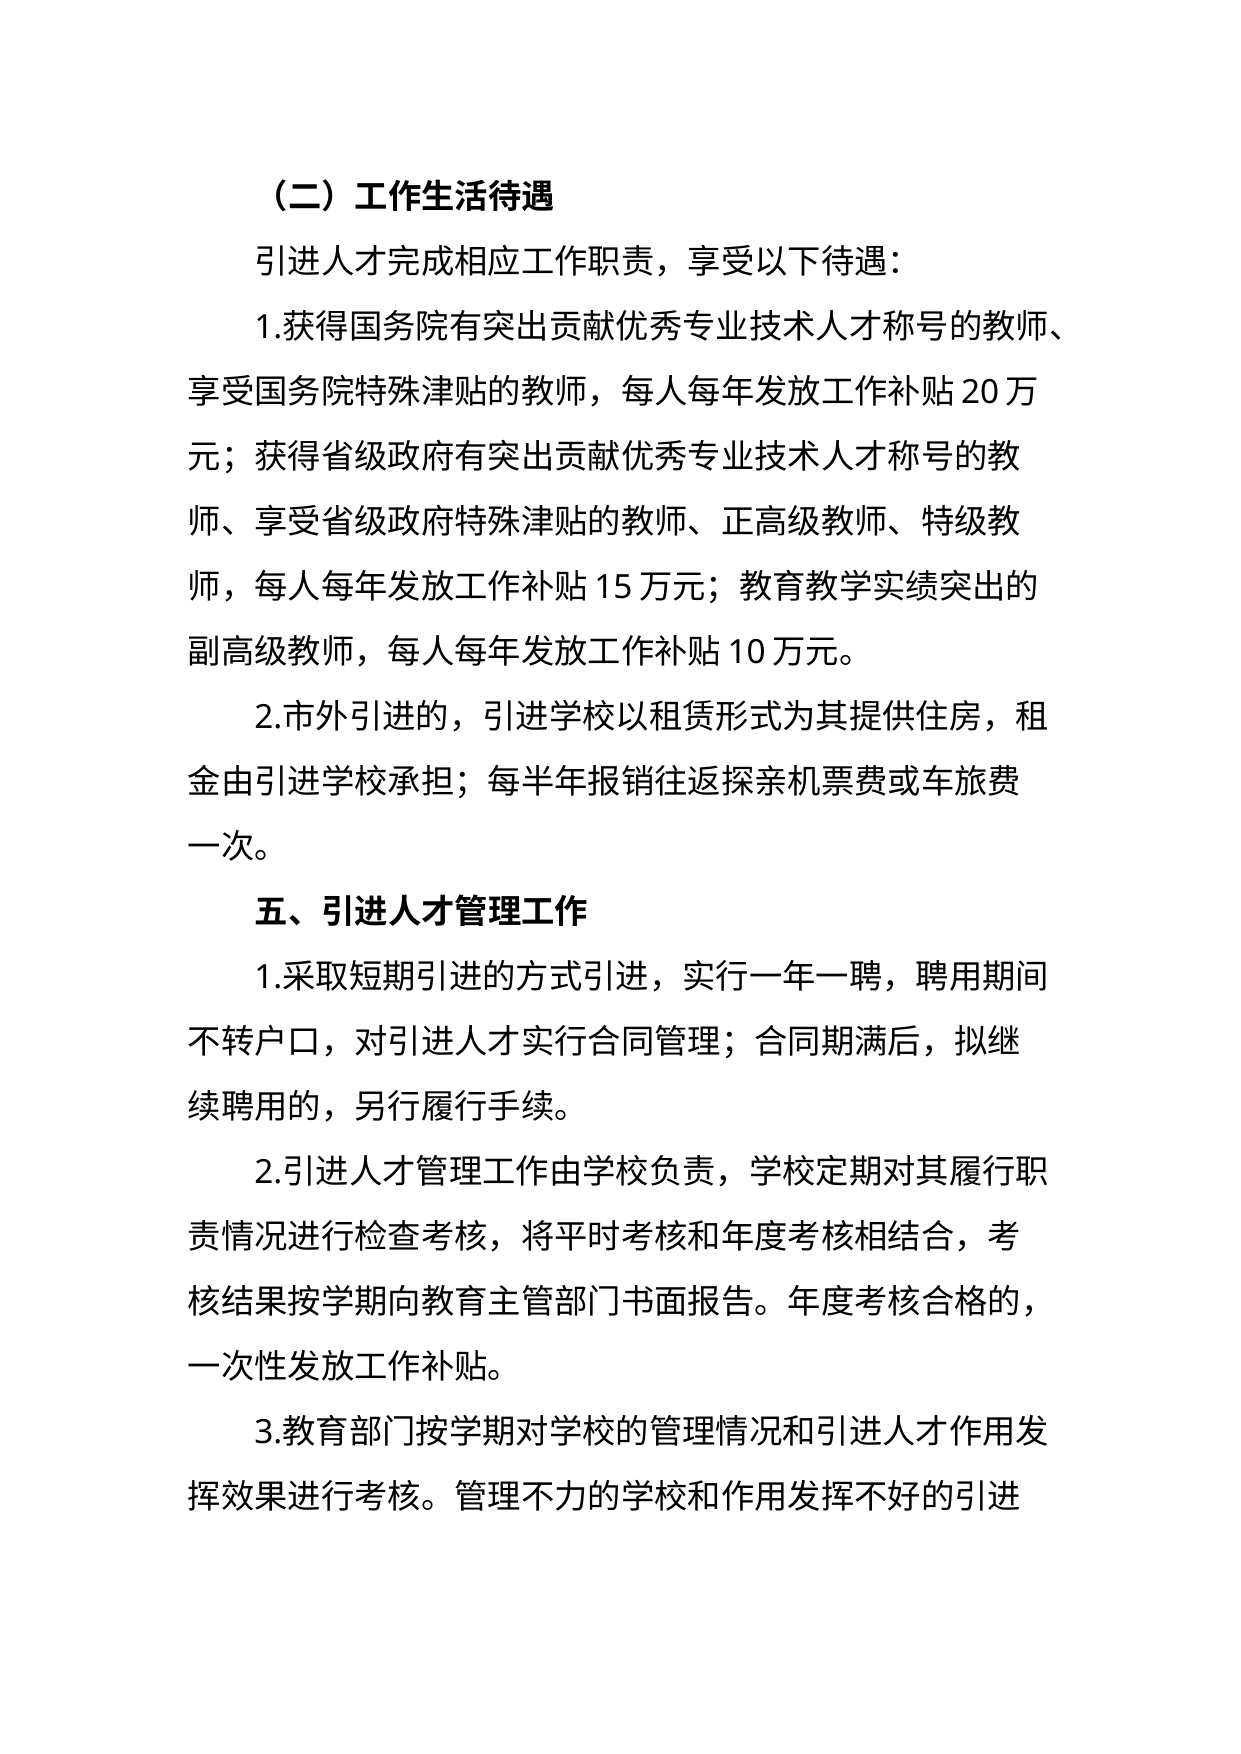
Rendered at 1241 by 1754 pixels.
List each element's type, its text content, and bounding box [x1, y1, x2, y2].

text 五、引进人才管理工作 [187, 877, 1053, 942]
text 引进人才完成相应工作职责，享受以下待遇： [187, 227, 1053, 292]
text 1.获得国务院有突出贡献优秀专业技术人才称号的教师、享受国务院特殊津贴的教师，每人每年发放工作补贴20万元；获得省级政府有突出贡献优秀专业技术人才称号的教师、享受省级政府特殊津贴的教师、正高级教师、特级教师，每人每年发放工作补贴15万元；教育教学实绩突出的副高级教师，每人每年发放工作补贴10万元。 [187, 292, 1053, 682]
text 2.引进人才管理工作由学校负责，学校定期对其履行职责情况进行检查考核，将平时考核和年度考核相结合，考核结果按学期向教育主管部门书面报告。年度考核合格的，一次性发放工作补贴。 [187, 1137, 1053, 1397]
text （二）工作生活待遇 [187, 162, 1053, 227]
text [187, 1397, 1053, 1527]
text 1.采取短期引进的方式引进，实行一年一聘，聘用期间不转户口，对引进人才实行合同管理；合同期满后，拟继续聘用的，另行履行手续。 [187, 942, 1053, 1137]
text 2.市外引进的，引进学校以租赁形式为其提供住房，租金由引进学校承担；每半年报销往返探亲机票费或车旅费一次。 [187, 682, 1053, 877]
